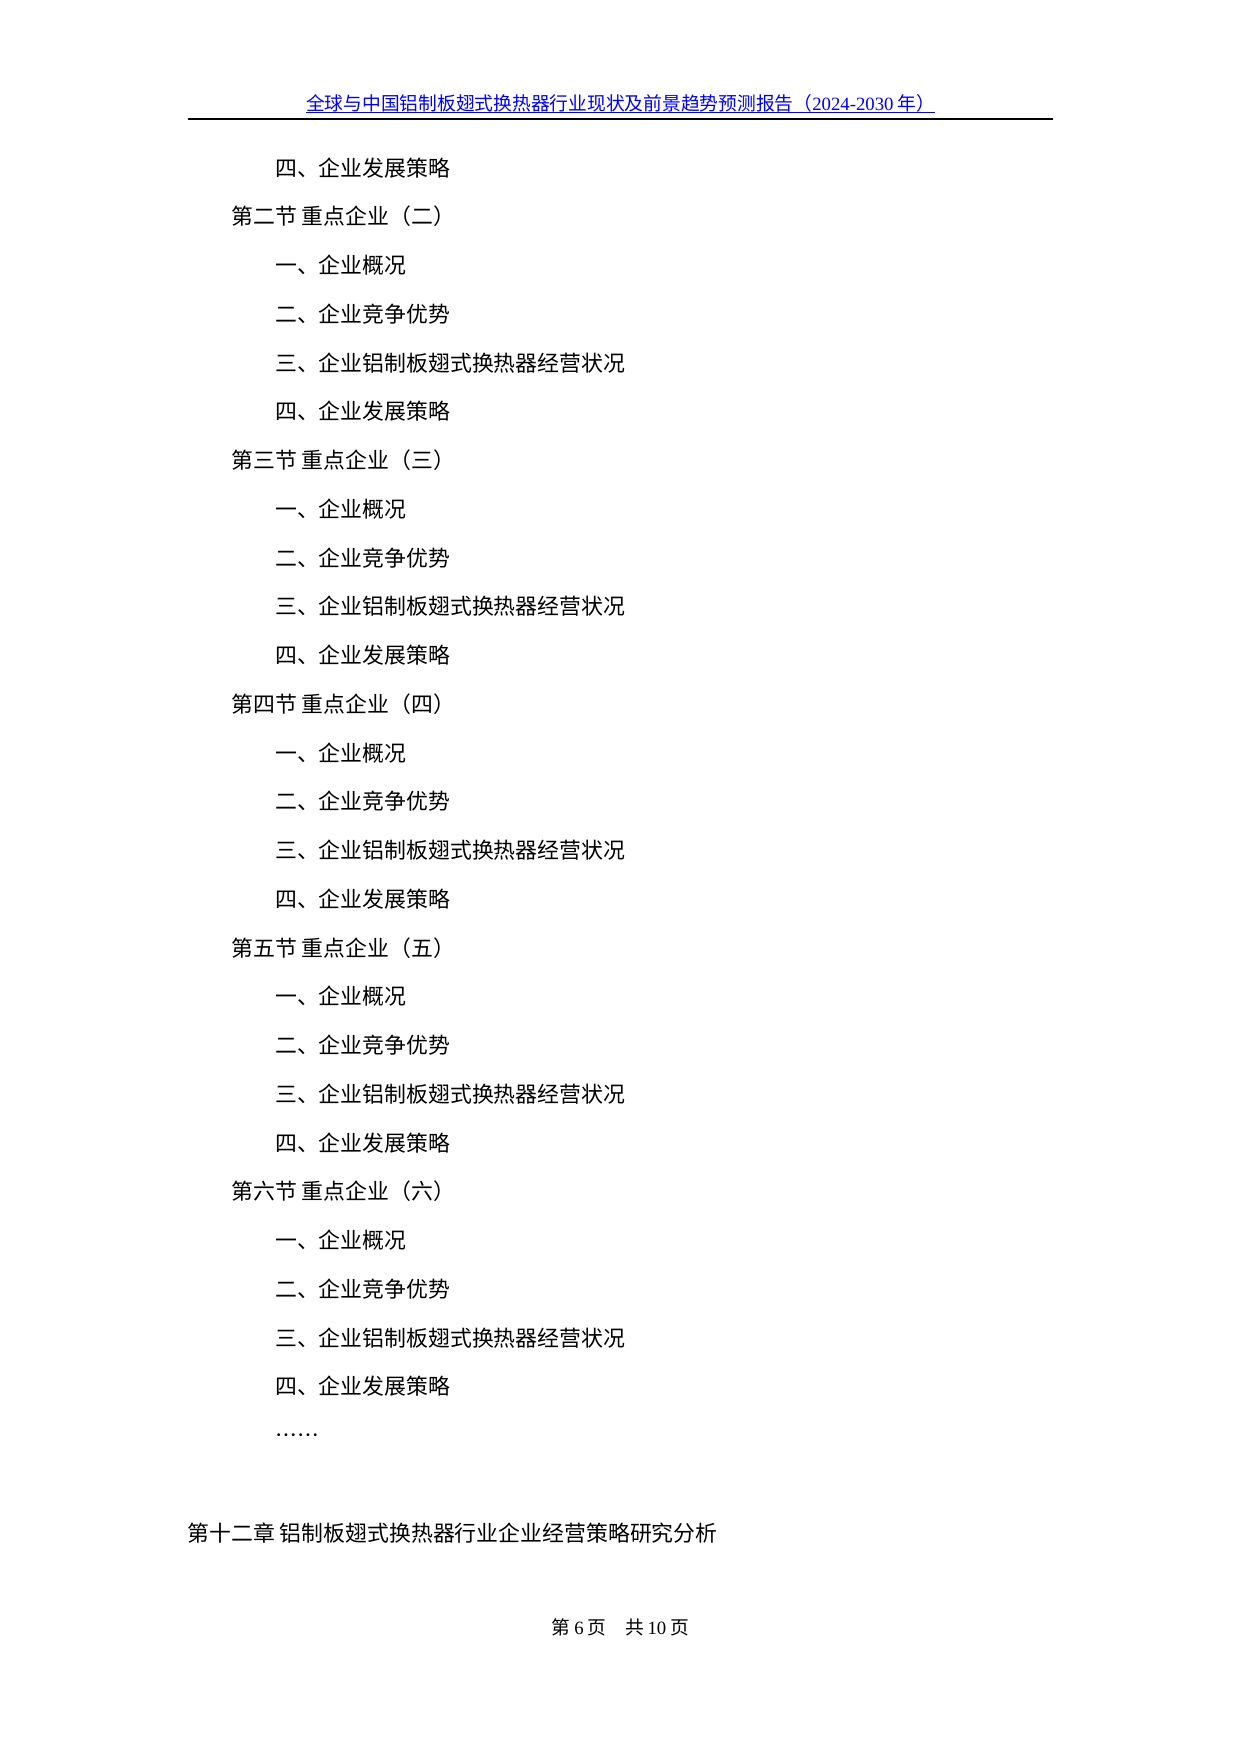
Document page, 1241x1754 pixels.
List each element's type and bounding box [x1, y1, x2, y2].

text [187, 150, 1053, 1548]
